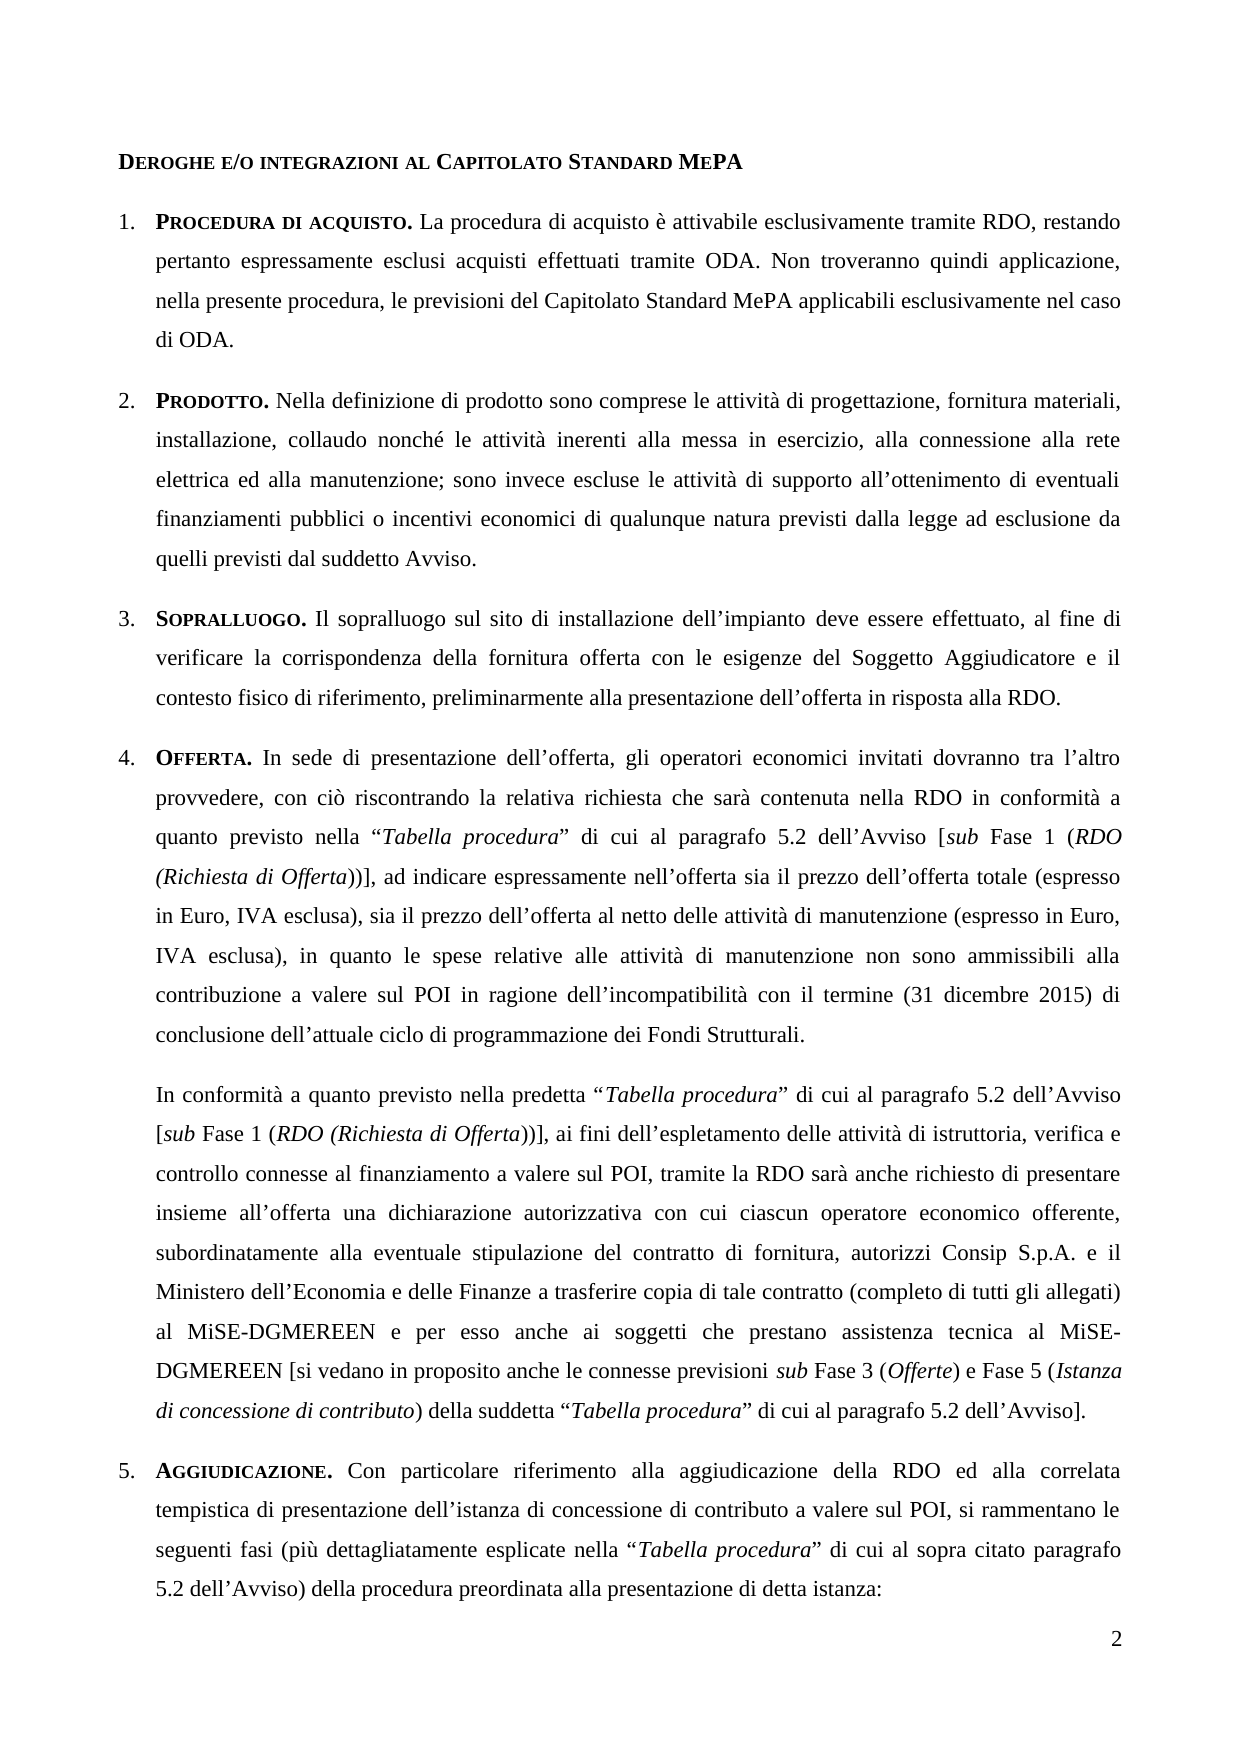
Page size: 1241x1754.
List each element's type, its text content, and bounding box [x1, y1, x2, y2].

list Prodotto. Nella definizione di prodotto sono comprese le attività di progettazione, fornitura materiali, installazione, collaudo nonché le attività inerenti alla messa in esercizio, alla connessione alla rete elettrica ed alla manutenzione; sono invece escluse le attività di supporto all’ottenimento di eventuali finanziamenti pubblici o incentivi economici di qualunque natura previsti dalla legge ad esclusione da quelli previsti dal suddetto Avviso. [118, 387, 1122, 571]
list Sopralluogo. Il sopralluogo sul sito di installazione dell’impianto deve essere effettuato, al fine di verificare la corrispondenza della fornitura offerta con le esigenze del Soggetto Aggiudicatore e il contesto fisico di riferimento, preliminarmente alla presentazione dell’offerta in risposta alla RDO. [118, 605, 1122, 710]
list Offerta. In sede di presentazione dell’offerta, gli operatori economici invitati dovranno tra l’altro provvedere, con ciò riscontrando la relativa richiesta che sarà contenuta nella RDO in conformità a quanto previsto nella “Tabella procedura” di cui al paragrafo 5.2 dell’Avviso [sub Fase 1 (RDO (Richiesta di Offerta))], ad indicare espressamente nell’offerta sia il prezzo dell’offerta totale (espresso in Euro, IVA esclusa), sia il prezzo dell’offerta al netto delle attività di manutenzione (espresso in Euro, IVA esclusa), in quanto le spese relative alle attività di manutenzione non sono ammissibili alla contribuzione a valere sul POI in ragione dell’incompatibilità con il termine (31 dicembre 2015) di conclusione dell’attuale ciclo di programmazione dei Fondi Strutturali. [118, 744, 1122, 1047]
list In conformità a quanto previsto nella predetta “Tabella procedura” di cui al paragrafo 5.2 dell’Avviso [sub Fase 1 (RDO (Richiesta di Offerta))], ai fini dell’espletamento delle attività di istruttoria, verifica e controllo connesse al finanziamento a valere sul POI, tramite la RDO sarà anche richiesto di presentare insieme all’offerta una dichiarazione autorizzativa con cui ciascun operatore economico offerente, subordinatamente alla eventuale stipulazione del contratto di fornitura, autorizzi Consip S.p.A. e il Ministero dell’Economia e delle Finanze a trasferire copia di tale contratto (completo di tutti gli allegati) al MiSE-DGMEREEN e per esso anche ai soggetti che prestano assistenza tecnica al MiSE-DGMEREEN [si vedano in proposito anche le connesse previsioni sub Fase 3 (Offerte) e Fase 5 (Istanza di concessione di contributo) della suddetta “Tabella procedura” di cui al paragrafo 5.2 dell’Avviso]. [156, 1081, 1122, 1423]
list Procedura di acquisto. La procedura di acquisto è attivabile esclusivamente tramite RDO, restando pertanto espressamente esclusi acquisti effettuati tramite ODA. Non troveranno quindi applicazione, nella presente procedura, le previsioni del Capitolato Standard MePA applicabili esclusivamente nel caso di ODA. [118, 208, 1122, 353]
text Deroghe e/o integrazioni al Capitolato Standard MePA [118, 148, 1122, 174]
list Aggiudicazione. Con particolare riferimento alla aggiudicazione della RDO ed alla correlata tempistica di presentazione dell’istanza di concessione di contributo a valere sul POI, si rammentano le seguenti fasi (più dettagliatamente esplicate nella “Tabella procedura” di cui al sopra citato paragrafo 5.2 dell’Avviso) della procedura preordinata alla presentazione di detta istanza: [118, 1457, 1122, 1602]
